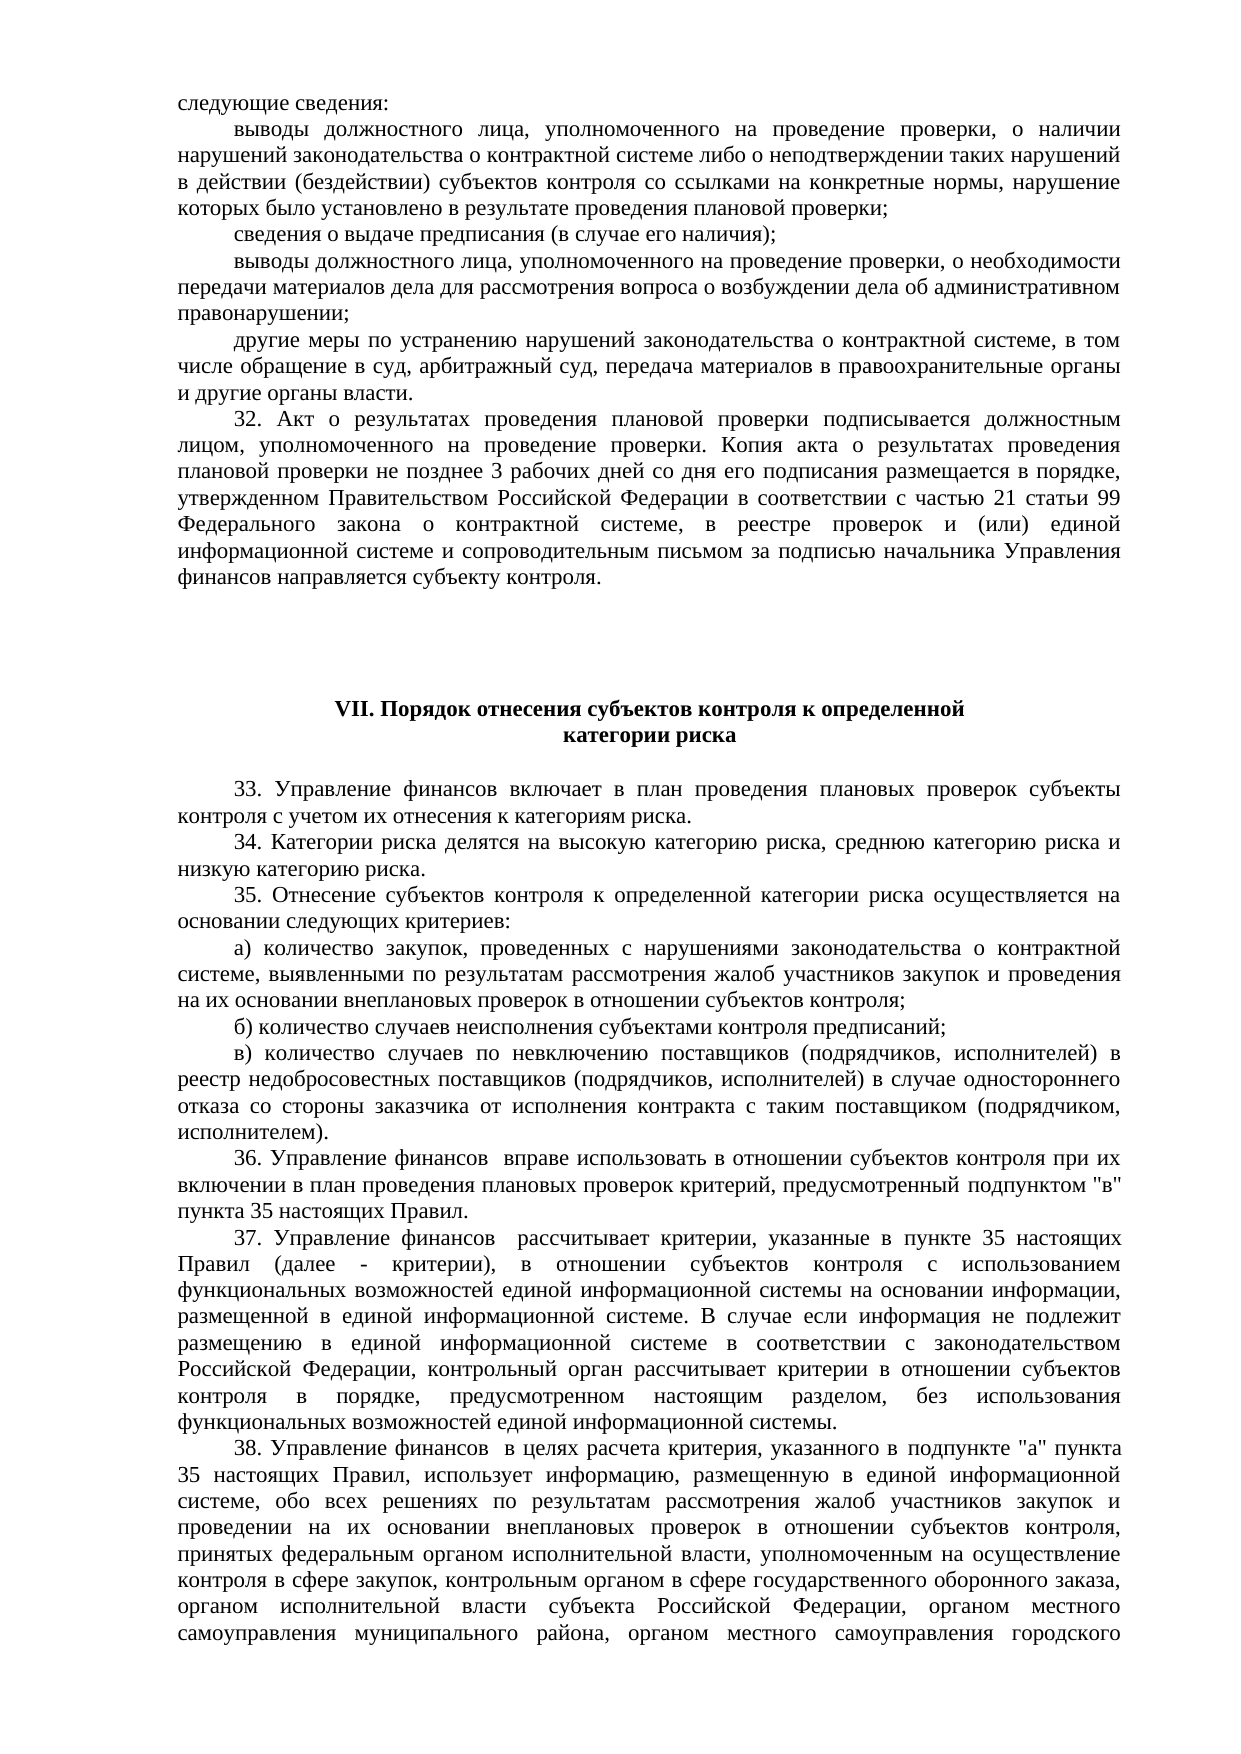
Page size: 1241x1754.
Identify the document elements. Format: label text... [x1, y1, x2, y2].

title VII. Порядок отнесения субъектов контроля к определенной [177, 695, 1122, 721]
text 32. Акт о результатах проведения плановой проверки подписывается должностным лицом, уполномоченного на проведение проверки. Копия акта о результатах проведения плановой проверки не позднее 3 рабочих дней со дня его подписания размещается в порядке, утвержденном Правительством Российской Федерации в соответствии с частью 21 статьи 99 Федерального закона о контрактной системе, в реестре проверок и (или) единой информационной системе и сопроводительным письмом за подписью начальника Управления финансов направляется субъекту контроля. [177, 405, 1122, 589]
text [177, 1434, 1122, 1645]
text 33. Управление финансов включает в план проведения плановых проверок субъекты контроля с учетом их отнесения к категориям риска. [177, 776, 1122, 828]
text 34. Категории риска делятся на высокую категорию риска, среднюю категорию риска и низкую категорию риска. [177, 828, 1122, 881]
text выводы должностного лица, уполномоченного на проведение проверки, о необходимости передачи материалов дела для рассмотрения вопроса о возбуждении дела об административном правонарушении; [177, 247, 1122, 326]
text 37. Управление финансов рассчитывает критерии, указанные в пункте 35 настоящих Правил (далее - критерии), в отношении субъектов контроля с использованием функциональных возможностей единой информационной системы на основании информации, размещенной в единой информационной системе. В случае если информация не подлежит размещению в единой информационной системе в соответствии с законодательством Российской Федерации, контрольный орган рассчитывает критерии в отношении субъектов контроля в порядке, предусмотренном настоящим разделом, без использования функциональных возможностей единой информационной системы. [177, 1223, 1122, 1434]
text б) количество случаев неисполнения субъектами контроля предписаний; [177, 1013, 1122, 1039]
text в) количество случаев по невключению поставщиков (подрядчиков, исполнителей) в реестр недобросовестных поставщиков (подрядчиков, исполнителей) в случае одностороннего отказа со стороны заказчика от исполнения контракта с таким поставщиком (подрядчиком, исполнителем). [177, 1039, 1122, 1144]
text выводы должностного лица, уполномоченного на проведение проверки, о наличии нарушений законодательства о контрактной системе либо о неподтверждении таких нарушений в действии (бездействии) субъектов контроля со ссылками на конкретные нормы, нарушение которых было установлено в результате проведения плановой проверки; [177, 115, 1122, 220]
text сведения о выдаче предписания (в случае его наличия); [177, 220, 1122, 247]
text другие меры по устранению нарушений законодательства о контрактной системе, в том числе обращение в суд, арбитражный суд, передача материалов в правоохранительные органы и другие органы власти. [177, 326, 1122, 405]
text 36. Управление финансов вправе использовать в отношении субъектов контроля при их включении в план проведения плановых проверок критерий, предусмотренный подпунктом "в" пункта 35 настоящих Правил. [177, 1144, 1122, 1223]
text 35. Отнесение субъектов контроля к определенной категории риска осуществляется на основании следующих критериев: [177, 881, 1122, 934]
title категории риска [177, 721, 1122, 747]
text а) количество закупок, проведенных с нарушениями законодательства о контрактной системе, выявленными по результатам рассмотрения жалоб участников закупок и проведения на их основании внеплановых проверок в отношении субъектов контроля; [177, 934, 1122, 1013]
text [177, 89, 1122, 115]
